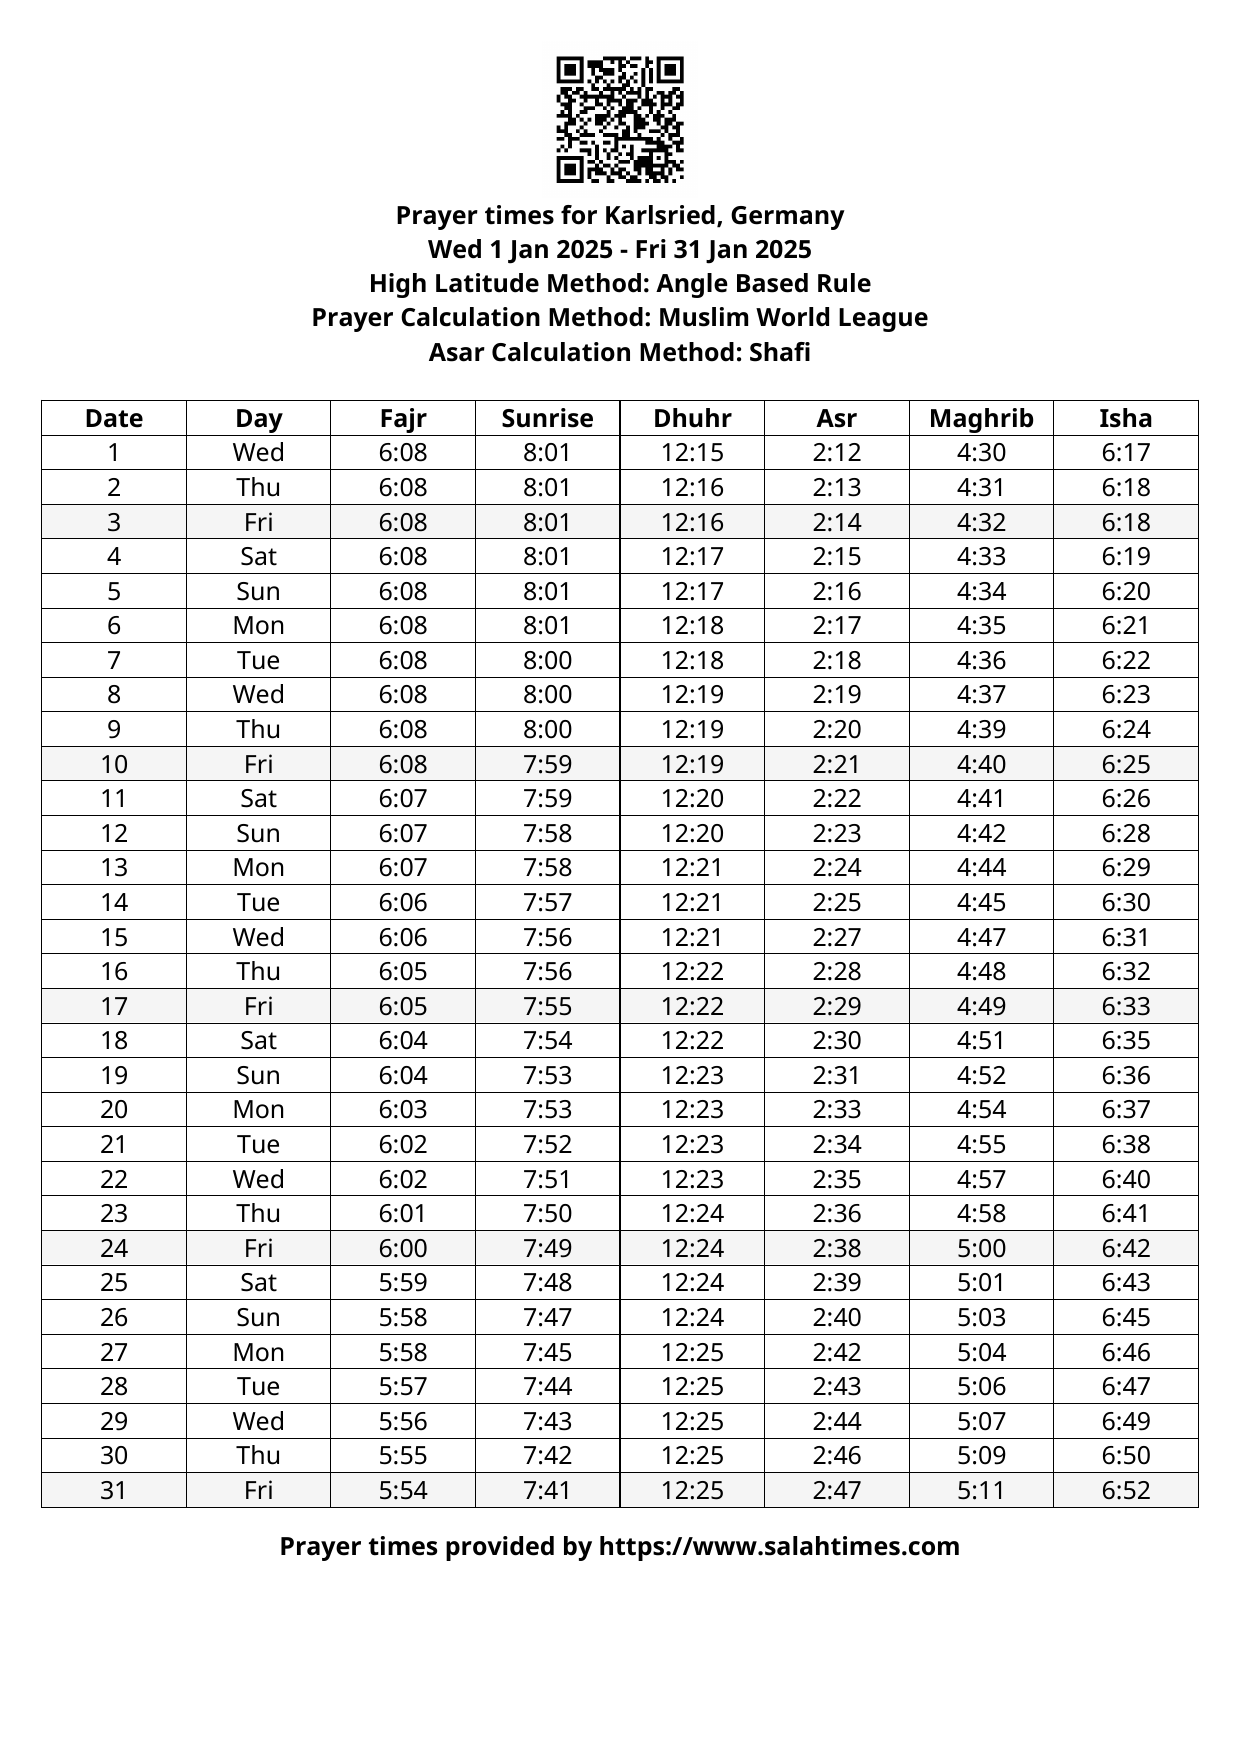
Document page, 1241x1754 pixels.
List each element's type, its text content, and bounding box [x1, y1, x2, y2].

table_cell 2:20 [765, 712, 909, 746]
table_cell 5 [42, 574, 186, 607]
table_cell 12:23 [621, 1058, 764, 1092]
table_cell 6:21 [1054, 609, 1198, 642]
table_cell Sun [187, 574, 330, 607]
table_cell 2:14 [765, 505, 909, 538]
table_cell 6:31 [1054, 920, 1198, 953]
table_cell 5:59 [331, 1266, 475, 1299]
text Wed 1 Jan 2025 - Fri 31 Jan 2025 [42, 232, 1198, 266]
table_cell 12:20 [621, 816, 764, 849]
table_cell 30 [42, 1439, 186, 1472]
table_cell 2:47 [765, 1473, 909, 1507]
table_cell 13 [42, 851, 186, 884]
table_cell 5:04 [910, 1335, 1053, 1368]
table_cell 12:21 [621, 851, 764, 884]
table_cell Fri [187, 1473, 330, 1507]
table_header Maghrib [910, 401, 1053, 434]
table_cell Tue [187, 1127, 330, 1161]
table_header Fajr [331, 401, 475, 434]
table_cell 2:39 [765, 1266, 909, 1299]
table_cell Thu [187, 712, 330, 746]
table_cell 4:54 [910, 1093, 1053, 1126]
table_cell 2:18 [765, 643, 909, 677]
table_cell Thu [187, 470, 330, 504]
table_cell 6:08 [331, 678, 475, 711]
table_cell 6:08 [331, 643, 475, 677]
table_cell 6:43 [1054, 1266, 1198, 1299]
table_cell 6:36 [1054, 1058, 1198, 1092]
table_cell 6:05 [331, 989, 475, 1022]
table_cell 8:01 [476, 470, 619, 504]
table_cell 4:51 [910, 1024, 1053, 1057]
table_cell 12:24 [621, 1196, 764, 1230]
table_cell 4:55 [910, 1127, 1053, 1161]
table_cell 7:56 [476, 954, 619, 988]
table_cell 6:02 [331, 1162, 475, 1195]
table_cell 11 [42, 781, 186, 815]
table_cell Wed [187, 1162, 330, 1195]
table_cell 6:08 [331, 470, 475, 504]
table_cell 2:17 [765, 609, 909, 642]
table_cell 2:43 [765, 1369, 909, 1403]
table_cell 12:18 [621, 643, 764, 677]
table_cell 12:23 [621, 1127, 764, 1161]
table_cell 6:42 [1054, 1231, 1198, 1264]
table_cell 2:29 [765, 989, 909, 1022]
table_cell 7:52 [476, 1127, 619, 1161]
table_cell Sat [187, 781, 330, 815]
table_cell 5:11 [910, 1473, 1053, 1507]
table_cell Sun [187, 1058, 330, 1092]
table_cell 22 [42, 1162, 186, 1195]
table_cell 7:59 [476, 747, 619, 780]
table_cell 6:37 [1054, 1093, 1198, 1126]
table_cell 15 [42, 920, 186, 953]
table_cell 6:07 [331, 851, 475, 884]
table_cell 6:04 [331, 1058, 475, 1092]
table_cell Fri [187, 1231, 330, 1264]
table_cell 5:55 [331, 1439, 475, 1472]
table_cell Wed [187, 920, 330, 953]
table_cell 6:52 [1054, 1473, 1198, 1507]
table_cell 4 [42, 539, 186, 573]
table_cell Fri [187, 989, 330, 1022]
table_cell Sun [187, 1300, 330, 1334]
table_cell 2:38 [765, 1231, 909, 1264]
table_cell 12:17 [621, 574, 764, 607]
text Prayer Calculation Method: Muslim World League [42, 300, 1198, 334]
table_cell 6:19 [1054, 539, 1198, 573]
table_cell 6:08 [331, 436, 475, 469]
table_cell 12:16 [621, 470, 764, 504]
table_cell 7:50 [476, 1196, 619, 1230]
table_cell 6:08 [331, 539, 475, 573]
table_cell 7:53 [476, 1058, 619, 1092]
table_cell 12:25 [621, 1473, 764, 1507]
table_cell 4:42 [910, 816, 1053, 849]
table_cell 5:56 [331, 1404, 475, 1437]
table_cell 2:22 [765, 781, 909, 815]
table_cell 4:31 [910, 470, 1053, 504]
table_cell 2:44 [765, 1404, 909, 1437]
table_cell Wed [187, 678, 330, 711]
table_cell 6:08 [331, 747, 475, 780]
table_cell 7:56 [476, 920, 619, 953]
table_cell 12:25 [621, 1404, 764, 1437]
table_cell 7:43 [476, 1404, 619, 1437]
text Prayer times for Karlsried, Germany [42, 198, 1198, 232]
table_cell 2:46 [765, 1439, 909, 1472]
table_cell 2:35 [765, 1162, 909, 1195]
table_cell Mon [187, 609, 330, 642]
table_cell 6:06 [331, 920, 475, 953]
table_cell 6:45 [1054, 1300, 1198, 1334]
table_cell 6 [42, 609, 186, 642]
table_cell 6:07 [331, 816, 475, 849]
table_cell 6:35 [1054, 1024, 1198, 1057]
table_cell 12:16 [621, 505, 764, 538]
table_cell 12:23 [621, 1162, 764, 1195]
table_cell 2:21 [765, 747, 909, 780]
table_header Date [42, 401, 186, 434]
table_cell Tue [187, 885, 330, 919]
table_cell 2 [42, 470, 186, 504]
table_cell Mon [187, 1335, 330, 1368]
table_cell 6:29 [1054, 851, 1198, 884]
table_cell 25 [42, 1266, 186, 1299]
table_cell 6:06 [331, 885, 475, 919]
text Asar Calculation Method: Shafi [42, 334, 1198, 368]
table_cell 2:42 [765, 1335, 909, 1368]
table_cell 31 [42, 1473, 186, 1507]
table_cell 6:00 [331, 1231, 475, 1264]
table_cell 2:31 [765, 1058, 909, 1092]
table_cell Wed [187, 1404, 330, 1437]
table_cell 6:08 [331, 712, 475, 746]
table_cell 2:27 [765, 920, 909, 953]
table_cell 5:54 [331, 1473, 475, 1507]
table_cell 12:15 [621, 436, 764, 469]
table_cell 23 [42, 1196, 186, 1230]
table_cell 8:00 [476, 643, 619, 677]
table_cell 8:01 [476, 436, 619, 469]
table_cell 6:25 [1054, 747, 1198, 780]
table_cell 2:33 [765, 1093, 909, 1126]
table_cell 8:00 [476, 712, 619, 746]
table_cell 4:30 [910, 436, 1053, 469]
table_header Sunrise [476, 401, 619, 434]
table_cell 7:51 [476, 1162, 619, 1195]
table_cell 7:45 [476, 1335, 619, 1368]
table_cell 12:25 [621, 1335, 764, 1368]
table_cell 28 [42, 1369, 186, 1403]
table_cell 12:21 [621, 920, 764, 953]
table_cell 2:36 [765, 1196, 909, 1230]
table_cell 4:45 [910, 885, 1053, 919]
table_cell 12:22 [621, 954, 764, 988]
table_cell Fri [187, 505, 330, 538]
table_cell 6:18 [1054, 505, 1198, 538]
table_cell 12:21 [621, 885, 764, 919]
table_cell 12 [42, 816, 186, 849]
table_cell 16 [42, 954, 186, 988]
table_cell Sat [187, 1266, 330, 1299]
table_cell 17 [42, 989, 186, 1022]
table_cell Thu [187, 1196, 330, 1230]
picture [542, 41, 699, 198]
table_cell 6:50 [1054, 1439, 1198, 1472]
table_cell 20 [42, 1093, 186, 1126]
table_cell 7:54 [476, 1024, 619, 1057]
table_cell 6:02 [331, 1127, 475, 1161]
table_cell 7:57 [476, 885, 619, 919]
table_cell 8 [42, 678, 186, 711]
table_cell 4:36 [910, 643, 1053, 677]
table_cell 12:24 [621, 1300, 764, 1334]
table_cell 12:22 [621, 989, 764, 1022]
table_cell 6:07 [331, 781, 475, 815]
table_header Isha [1054, 401, 1198, 434]
table_cell 5:06 [910, 1369, 1053, 1403]
table_cell 12:19 [621, 712, 764, 746]
table_cell 6:26 [1054, 781, 1198, 815]
table_cell 2:15 [765, 539, 909, 573]
table_cell Sun [187, 816, 330, 849]
table_header Asr [765, 401, 909, 434]
table_cell 7 [42, 643, 186, 677]
table_cell Sat [187, 539, 330, 573]
table_cell 5:00 [910, 1231, 1053, 1264]
table_cell 12:18 [621, 609, 764, 642]
table_cell 4:41 [910, 781, 1053, 815]
table_cell 4:44 [910, 851, 1053, 884]
table_cell 2:28 [765, 954, 909, 988]
table_cell Sat [187, 1024, 330, 1057]
table_cell 2:30 [765, 1024, 909, 1057]
table_cell 8:01 [476, 539, 619, 573]
table_cell 6:22 [1054, 643, 1198, 677]
table_cell 6:04 [331, 1024, 475, 1057]
table_cell 10 [42, 747, 186, 780]
table_cell Mon [187, 1093, 330, 1126]
table_cell 1 [42, 436, 186, 469]
table_cell 2:23 [765, 816, 909, 849]
table_cell 6:46 [1054, 1335, 1198, 1368]
table_cell 5:58 [331, 1300, 475, 1334]
table_cell 7:59 [476, 781, 619, 815]
table_cell 9 [42, 712, 186, 746]
table_cell 12:24 [621, 1231, 764, 1264]
table_cell 4:35 [910, 609, 1053, 642]
table_cell 6:32 [1054, 954, 1198, 988]
table_cell 2:19 [765, 678, 909, 711]
table_cell Wed [187, 436, 330, 469]
table_cell 6:49 [1054, 1404, 1198, 1437]
table_cell 12:19 [621, 747, 764, 780]
table_cell 12:25 [621, 1439, 764, 1472]
table_cell 6:33 [1054, 989, 1198, 1022]
table_cell Tue [187, 1369, 330, 1403]
table_cell 8:01 [476, 609, 619, 642]
table_cell 6:38 [1054, 1127, 1198, 1161]
table_cell 2:16 [765, 574, 909, 607]
table_cell 12:17 [621, 539, 764, 573]
table_cell 2:40 [765, 1300, 909, 1334]
table_header Day [187, 401, 330, 434]
table_cell 6:18 [1054, 470, 1198, 504]
table_cell 5:03 [910, 1300, 1053, 1334]
table_cell 5:58 [331, 1335, 475, 1368]
table_cell Mon [187, 851, 330, 884]
table_cell 14 [42, 885, 186, 919]
table_cell 4:32 [910, 505, 1053, 538]
table_cell 12:22 [621, 1024, 764, 1057]
table_cell 6:24 [1054, 712, 1198, 746]
table_cell 6:23 [1054, 678, 1198, 711]
table_cell 4:34 [910, 574, 1053, 607]
table_cell 12:20 [621, 781, 764, 815]
table_cell 6:08 [331, 609, 475, 642]
table_cell Tue [187, 643, 330, 677]
table_header Dhuhr [621, 401, 764, 434]
table_cell 6:41 [1054, 1196, 1198, 1230]
table_cell 3 [42, 505, 186, 538]
table_cell 18 [42, 1024, 186, 1057]
table_cell 12:25 [621, 1369, 764, 1403]
table_cell 4:37 [910, 678, 1053, 711]
table_cell 2:13 [765, 470, 909, 504]
table_cell 24 [42, 1231, 186, 1264]
table_cell 12:23 [621, 1093, 764, 1126]
table_cell 6:01 [331, 1196, 475, 1230]
table_cell 27 [42, 1335, 186, 1368]
table_cell 4:58 [910, 1196, 1053, 1230]
table_cell 12:24 [621, 1266, 764, 1299]
table_cell 7:58 [476, 816, 619, 849]
table_cell 6:05 [331, 954, 475, 988]
table_cell 2:25 [765, 885, 909, 919]
table_cell 4:48 [910, 954, 1053, 988]
table_cell 6:08 [331, 574, 475, 607]
table_cell 4:57 [910, 1162, 1053, 1195]
table_cell 5:07 [910, 1404, 1053, 1437]
table_cell 2:34 [765, 1127, 909, 1161]
table_cell 7:41 [476, 1473, 619, 1507]
table_cell 6:03 [331, 1093, 475, 1126]
table_cell 7:48 [476, 1266, 619, 1299]
table_cell 5:09 [910, 1439, 1053, 1472]
table_cell 21 [42, 1127, 186, 1161]
table_cell 7:53 [476, 1093, 619, 1126]
table_cell 6:28 [1054, 816, 1198, 849]
table_cell 7:58 [476, 851, 619, 884]
table_cell 7:42 [476, 1439, 619, 1472]
table_cell 6:17 [1054, 436, 1198, 469]
table_cell 7:49 [476, 1231, 619, 1264]
table_cell Thu [187, 1439, 330, 1472]
table_cell 6:08 [331, 505, 475, 538]
table_cell 7:55 [476, 989, 619, 1022]
table_cell 4:49 [910, 989, 1053, 1022]
table_cell 4:52 [910, 1058, 1053, 1092]
table_cell 6:40 [1054, 1162, 1198, 1195]
text High Latitude Method: Angle Based Rule [42, 266, 1198, 300]
table_cell 12:19 [621, 678, 764, 711]
table_cell 8:01 [476, 505, 619, 538]
table_cell 6:47 [1054, 1369, 1198, 1403]
table_cell 19 [42, 1058, 186, 1092]
table_cell 5:57 [331, 1369, 475, 1403]
table_cell 29 [42, 1404, 186, 1437]
table_cell 4:33 [910, 539, 1053, 573]
table_cell 5:01 [910, 1266, 1053, 1299]
table_cell 26 [42, 1300, 186, 1334]
table_cell 4:39 [910, 712, 1053, 746]
table_cell 8:00 [476, 678, 619, 711]
table_cell Thu [187, 954, 330, 988]
table_cell 4:47 [910, 920, 1053, 953]
table_cell 8:01 [476, 574, 619, 607]
text Prayer times provided by https://www.salahtimes.com [42, 1528, 1198, 1563]
table_cell 7:47 [476, 1300, 619, 1334]
table_cell 2:24 [765, 851, 909, 884]
table_cell Fri [187, 747, 330, 780]
table_cell 4:40 [910, 747, 1053, 780]
table_cell 2:12 [765, 436, 909, 469]
table_cell 6:30 [1054, 885, 1198, 919]
table_cell 6:20 [1054, 574, 1198, 607]
table_cell 7:44 [476, 1369, 619, 1403]
